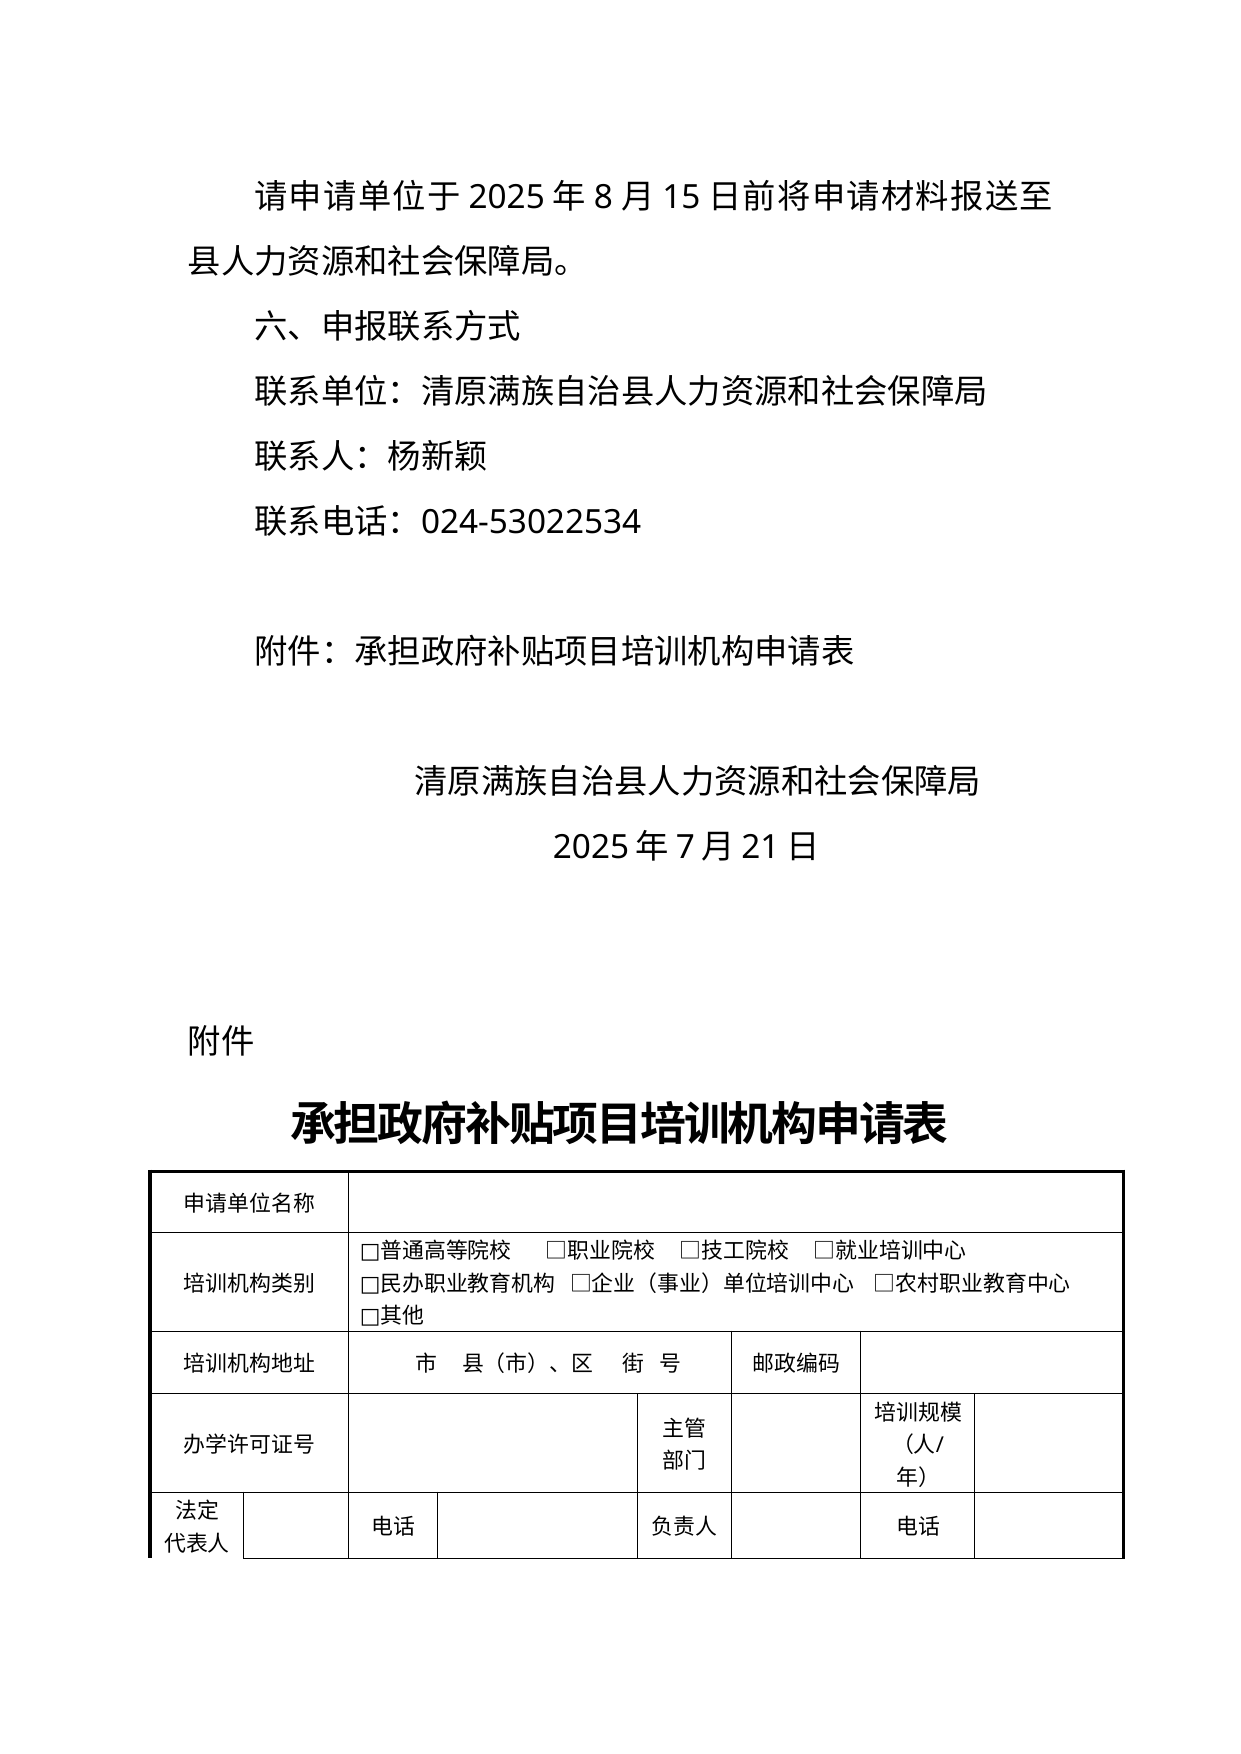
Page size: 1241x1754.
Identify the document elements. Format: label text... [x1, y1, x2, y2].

table_cell 法定 代表人 [152, 1493, 243, 1558]
table_cell 培训机构地址 [152, 1332, 348, 1393]
text 请申请单位于2025年8月15日前将申请材料报送至县人力资源和社会保障局。 [187, 162, 1053, 292]
table_cell 办学许可证号 [152, 1394, 348, 1492]
table_cell [975, 1493, 1122, 1558]
table_cell 负责人 [638, 1493, 731, 1558]
table_cell □普通高等院校 □职业院校 □技工院校 □就业培训中心 □民办职业教育机构 □企业（事业）单位培训中心 □农村职业教育中心 □其他 [349, 1233, 1122, 1331]
table_header 申请单位名称 [152, 1173, 348, 1232]
text 联系电话：024-53022534 [187, 487, 1053, 552]
text 联系单位：清原满族自治县人力资源和社会保障局 [187, 357, 1053, 422]
text 六、申报联系方式 [187, 292, 1053, 357]
table_cell [438, 1493, 637, 1558]
table_cell [349, 1394, 637, 1492]
text 承担政府补贴项目培训机构申请表 [187, 1072, 1053, 1169]
text 清原满族自治县人力资源和社会保障局 [187, 747, 1053, 812]
text 联系人：杨新颖 [187, 422, 1053, 487]
table_cell [732, 1394, 860, 1492]
table_cell 市 县（市）、区 街 号 [349, 1332, 731, 1393]
table_cell 电话 [861, 1493, 974, 1558]
table_header [349, 1173, 1122, 1232]
table_cell 培训规模（人/年） [861, 1394, 974, 1492]
table_cell 电话 [349, 1493, 437, 1558]
table_cell [861, 1332, 1122, 1393]
text 附件 [187, 1007, 1053, 1072]
table_cell 邮政编码 [732, 1332, 860, 1393]
table_cell [244, 1493, 348, 1558]
table_cell 主管 部门 [638, 1394, 731, 1492]
table_cell [975, 1394, 1122, 1492]
table_cell [732, 1493, 860, 1558]
table_cell 培训机构类别 [152, 1233, 348, 1331]
text 2025年7月21日 [187, 812, 1053, 877]
text 附件：承担政府补贴项目培训机构申请表 [187, 617, 1053, 682]
